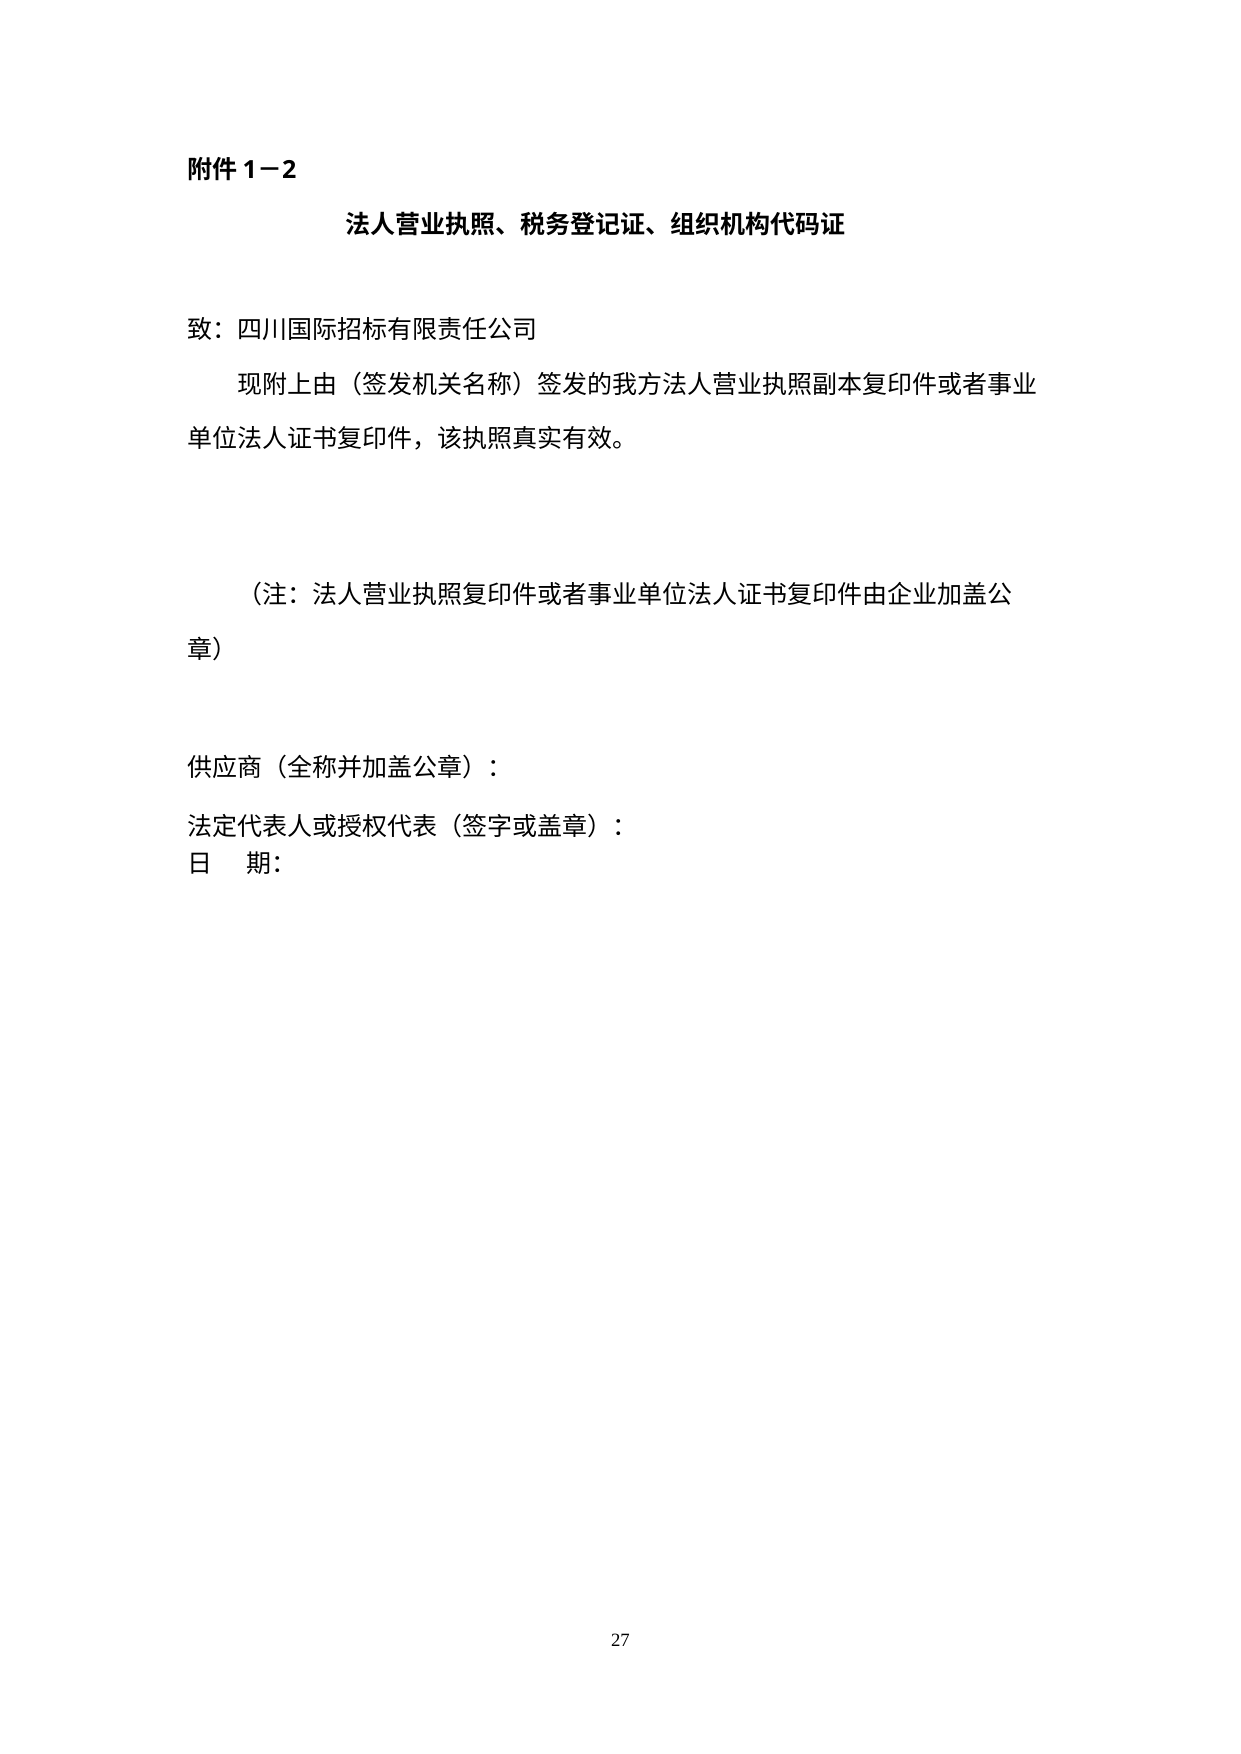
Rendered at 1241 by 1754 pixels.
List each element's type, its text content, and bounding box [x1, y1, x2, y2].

text 供应商（全称并加盖公章）： [187, 747, 1053, 783]
text 致：四川国际招标有限责任公司 [187, 310, 1053, 346]
text 法定代表人或授权代表（签字或盖章）： [187, 802, 1053, 843]
text 法人营业执照、税务登记证、组织机构代码证 [187, 204, 1003, 241]
text （注：法人营业执照复印件或者事业单位法人证书复印件由企业加盖公章） [187, 575, 1053, 666]
text 附件1－2 [187, 150, 1003, 186]
text 现附上由（签发机关名称）签发的我方法人营业执照副本复印件或者事业单位法人证书复印件，该执照真实有效。 [187, 364, 1053, 455]
text 日 期： [187, 843, 1053, 879]
